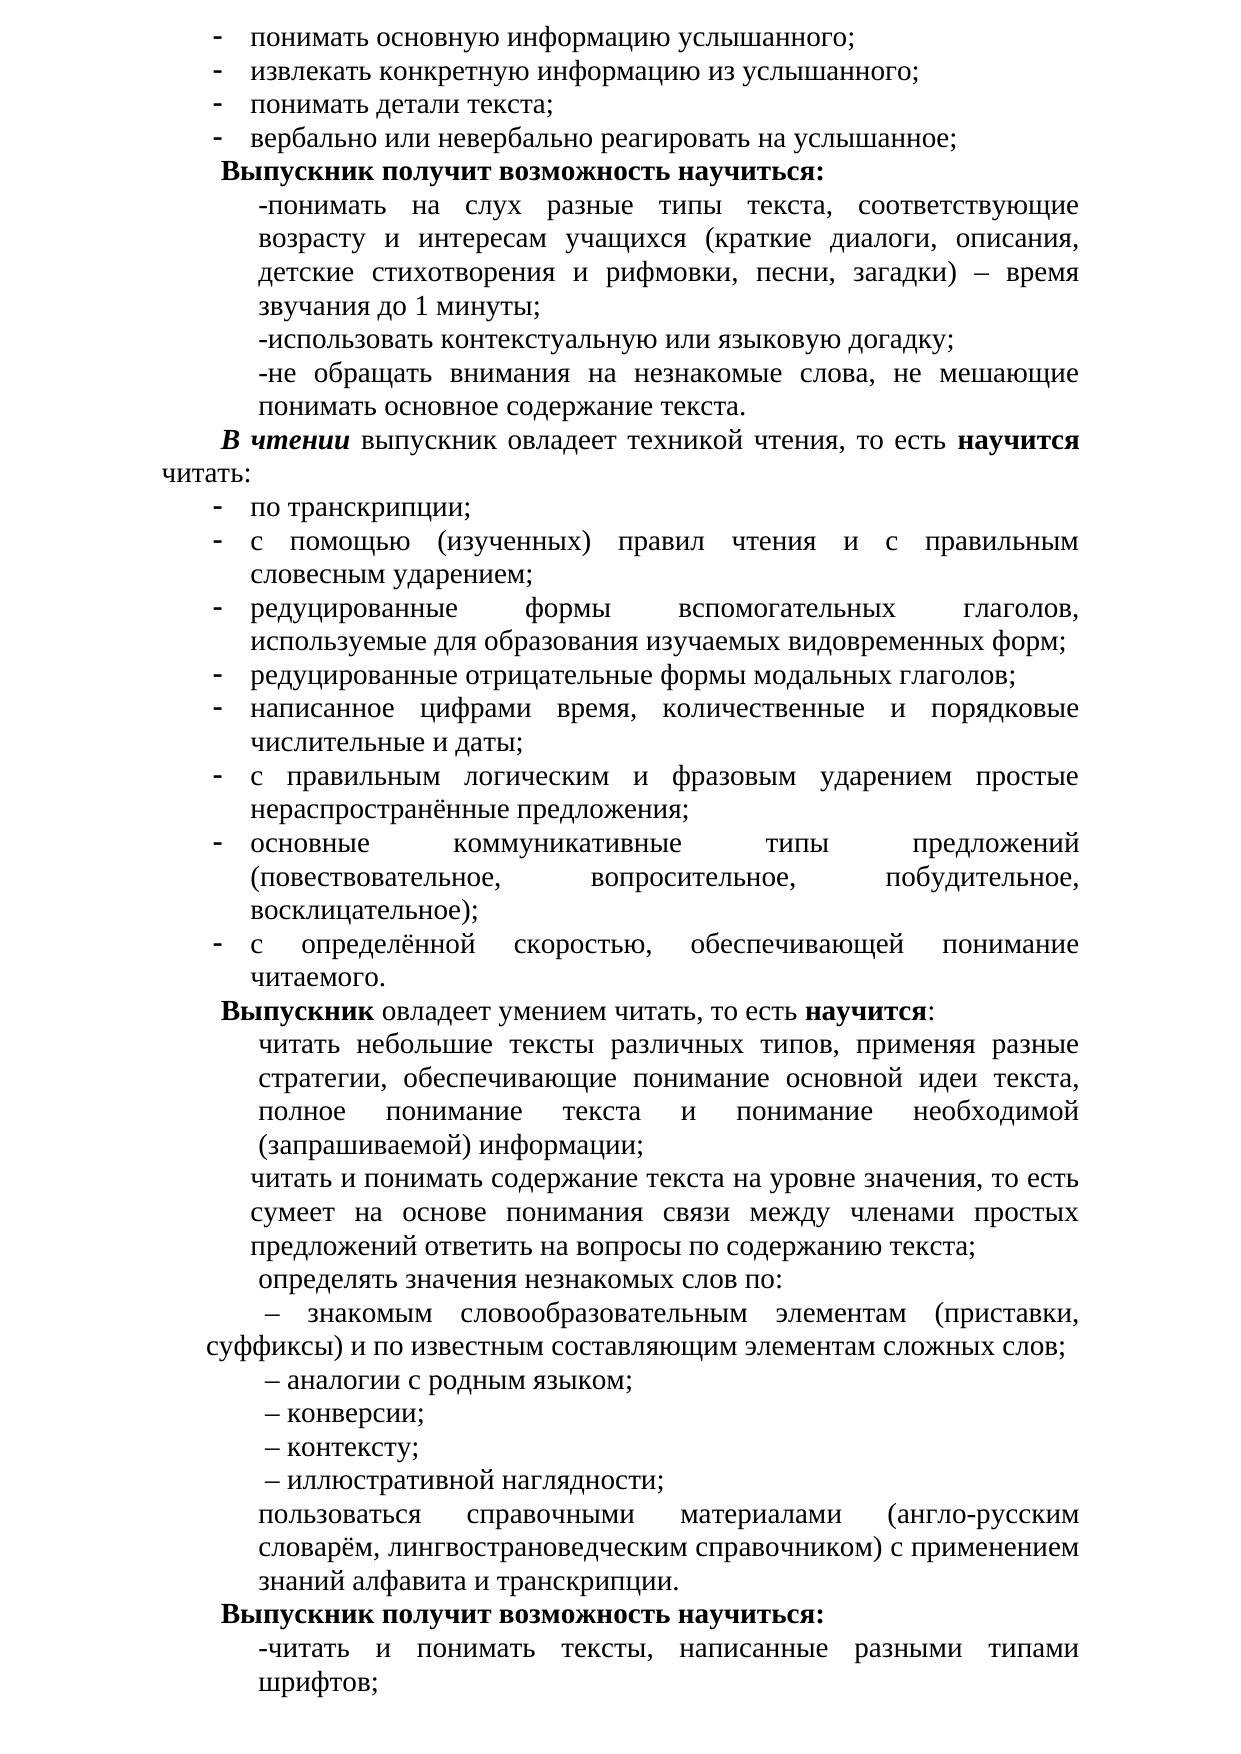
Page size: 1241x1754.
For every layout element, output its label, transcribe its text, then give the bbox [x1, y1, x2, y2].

text пользоваться справочными материалами (англо-русским словарём, лингвострановедческим справочником) с применением знаний алфавита и транскрипции. [258, 1496, 1080, 1597]
list вербально или невербально реагировать на услышанное; [213, 120, 1080, 153]
text -использовать контекстуальную или языковую догадку; [258, 321, 1080, 355]
list понимать основную информацию услышанного; [213, 19, 1080, 53]
text – конверсии; [206, 1395, 1080, 1429]
text определять значения незнакомых слов по: [258, 1261, 1080, 1295]
text читать и понимать содержание текста на уровне значения, то есть сумеет на основе понимания связи между членами простых предложений ответить на вопросы по содержанию текста; [250, 1161, 1080, 1261]
text Выпускник получит возможность научиться: [161, 1597, 1080, 1630]
list с помощью (изученных) правил чтения и с правильным словесным ударением; [213, 523, 1080, 590]
list с определённой скоростью, обеспечивающей понимание читаемого. [213, 926, 1080, 993]
list извлекать конкретную информацию из услышанного; [213, 53, 1080, 86]
text -понимать на слух разные типы текста, соответствующие возрасту и интересам учащихся (краткие диалоги, описания, детские стихотворения и рифмовки, песни, загадки) – время звучания до 1 минуты; [258, 187, 1080, 321]
list редуцированные отрицательные формы модальных глаголов; [213, 657, 1080, 691]
list основные коммуникативные типы предложений (повествовательное, вопросительное, побудительное, восклицательное); [213, 825, 1080, 926]
text – контексту; [206, 1429, 1080, 1462]
list с правильным логическим и фразовым ударением простые нераспространённые предложения; [213, 758, 1080, 825]
list по транскрипции; [213, 489, 1080, 523]
text – иллюстративной наглядности; [206, 1462, 1080, 1496]
list написанное цифрами время, количественные и порядковые числительные и даты; [213, 691, 1080, 758]
text – аналогии с родным языком; [206, 1362, 1080, 1395]
text читать небольшие тексты различных типов, применяя разные стратегии, обеспечивающие понимание основной идеи текста, полное понимание текста и понимание необходимой (запрашиваемой) информации; [258, 1026, 1080, 1161]
text Выпускник овладеет умением читать, то есть научится: [161, 993, 1080, 1026]
text Выпускник получит возможность научиться: [161, 153, 1080, 187]
text В чтении выпускник овладеет техникой чтения, то есть научится читать: [161, 422, 1080, 489]
list редуцированные формы вспомогательных глаголов, используемые для образования изучаемых видовременных форм; [213, 590, 1080, 657]
text – знакомым словообразовательным элементам (приставки, суффиксы) и по известным составляющим элементам сложных слов; [206, 1295, 1080, 1362]
text -читать и понимать тексты, написанные разными типами шрифтов; [258, 1630, 1080, 1697]
text -не обращать внимания на незнакомые слова, не мешающие понимать основное содержание текста. [258, 355, 1080, 422]
list понимать детали текста; [213, 86, 1080, 120]
